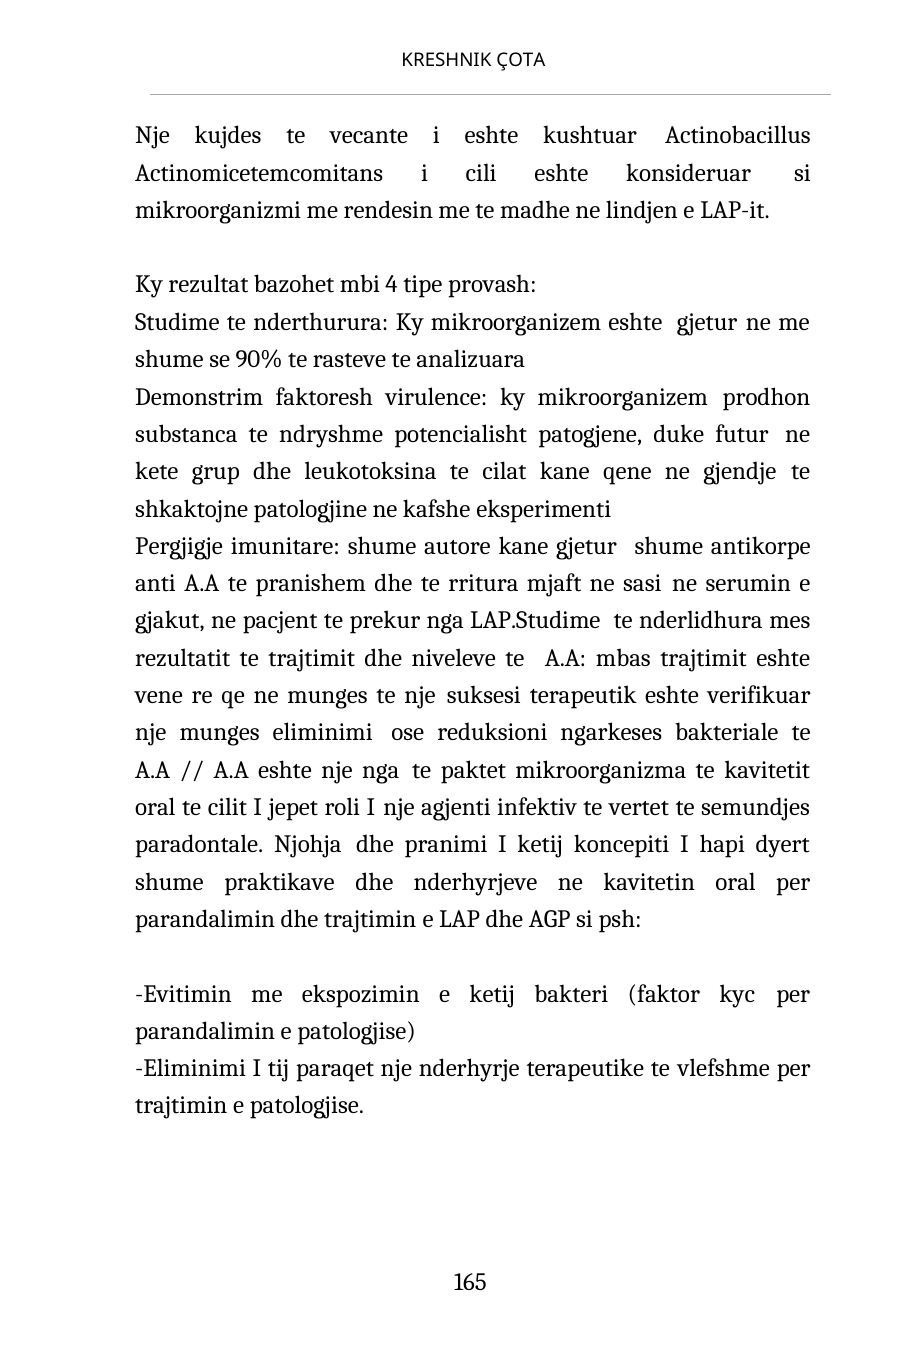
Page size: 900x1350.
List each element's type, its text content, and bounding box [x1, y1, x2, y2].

text Nje kujdes te vecante i eshte kushtuar Actinobacillus Actinomicetemcomitans i cili eshte konsideruar si mikroorganizmi me rendesin me te madhe ne lindjen e LAP-it. [135, 121, 811, 224]
text -Evitimin me ekspozimin e ketij bakteri (faktor kyc per parandalimin e patologjise) [135, 979, 810, 1046]
text Pergjigje imunitare: shume autore kane gjetur shume antikorpe anti A.A te pranishem dhe te rritura mjaft ne sasi ne serumin e gjakut, ne pacjent te prekur nga LAP.Studime te nderlidhura mes rezultatit te trajtimit dhe niveleve te A.A: mbas trajtimit eshte vene re qe ne munges te nje suksesi terapeutik eshte verifikuar nje munges eliminimi ose reduksioni ngarkeses bakteriale te A.A // A.A eshte nje nga te paktet mikroorganizma te kavitetit oral te cilit I jepet roli I nje agjenti infektiv te vertet te semundjes paradontale. Njohja dhe pranimi I ketij koncepiti I hapi dyert shume praktikave dhe nderhyrjeve ne kavitetin oral per parandalimin dhe trajtimin e LAP dhe AGP si psh: [135, 532, 811, 933]
text Demonstrim faktoresh virulence: ky mikroorganizem prodhon substanca te ndryshme potencialisht patogjene, duke futur ne kete grup dhe leukotoksina te cilat kane qene ne gjendje te shkaktojne patologjine ne kafshe eksperimenti [135, 383, 810, 523]
text Studime te nderthurura: Ky mikroorganizem eshte gjetur ne me shume se 90% te rasteve te analizuara [135, 308, 809, 374]
text -Eliminimi I tij paraqet nje nderhyrje terapeutike te vlefshme per trajtimin e patologjise. [135, 1054, 810, 1120]
text KRESHNIK ÇOTA [257, 46, 689, 71]
text Ky rezultat bazohet mbi 4 tipe provash: [135, 270, 825, 299]
